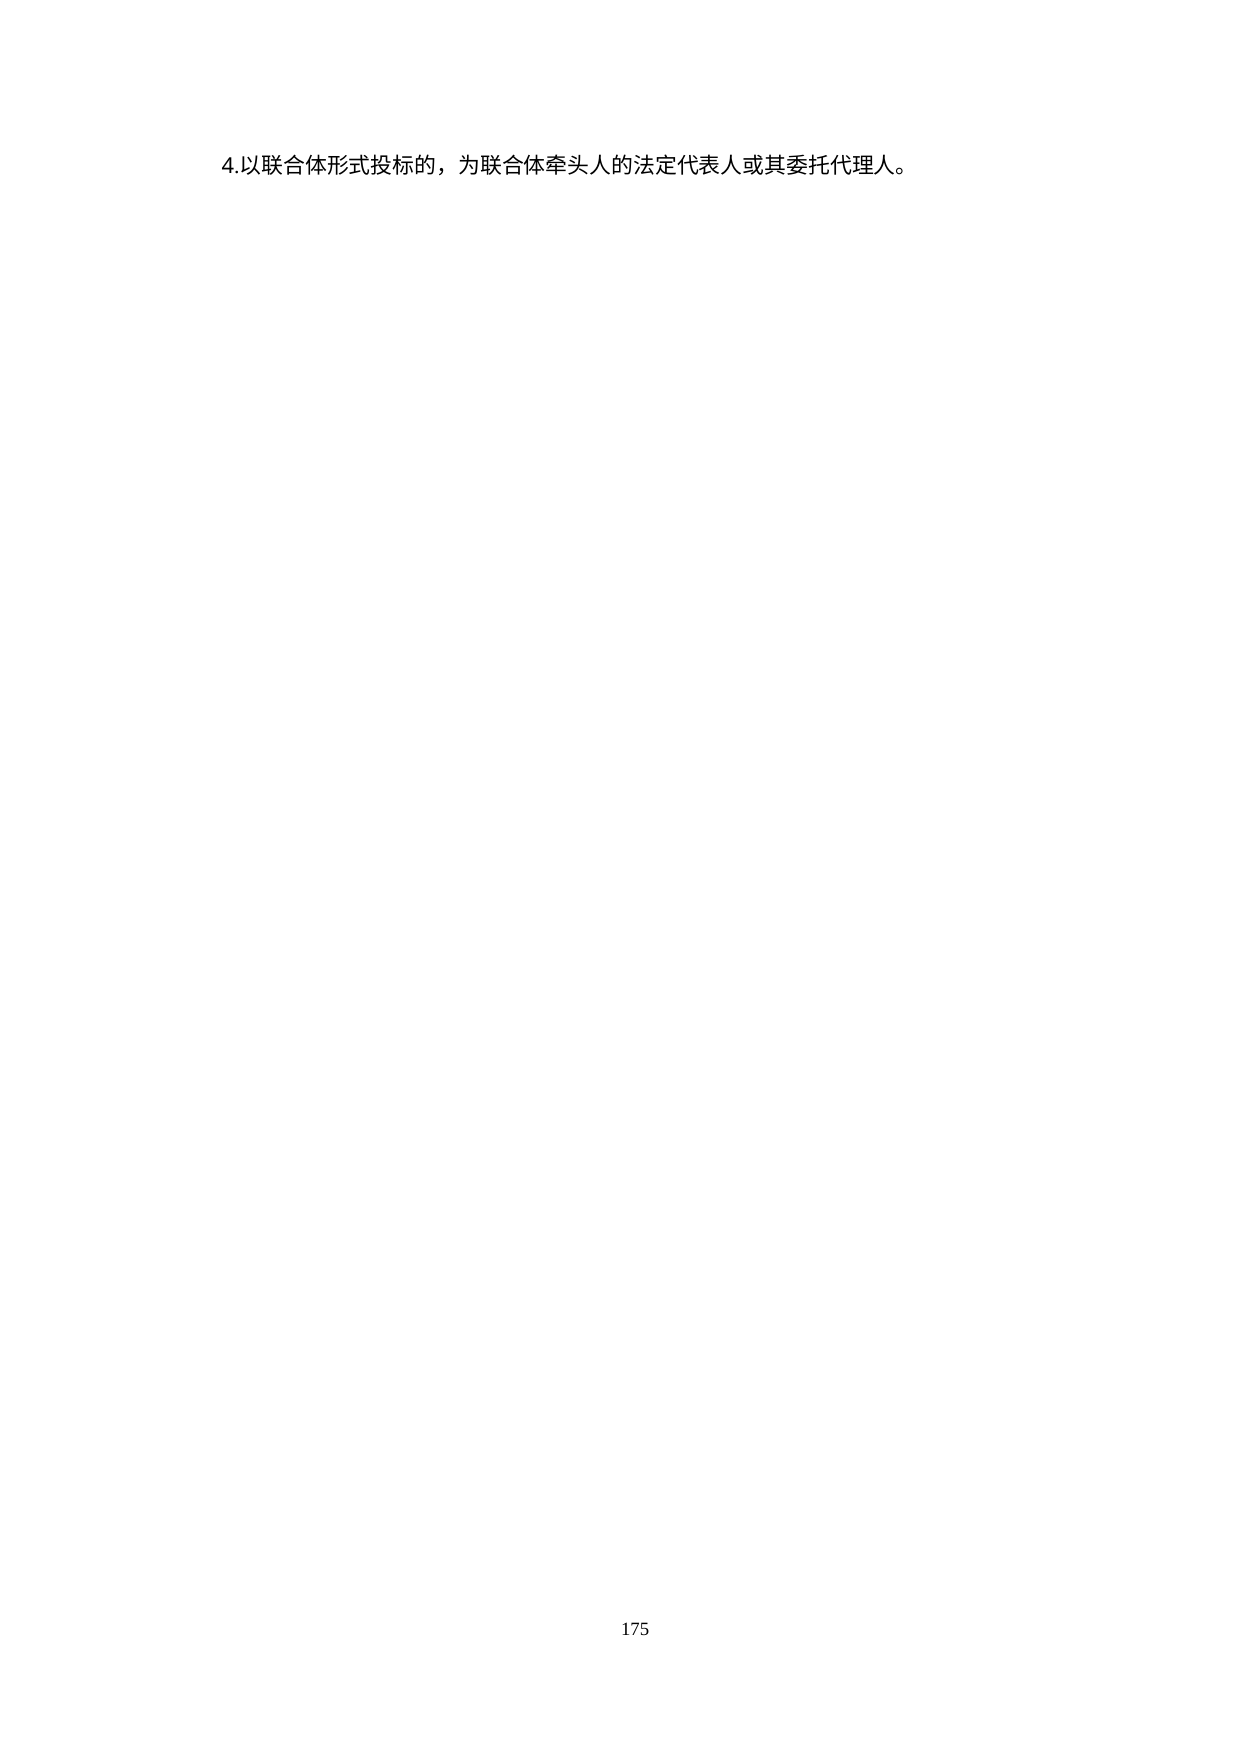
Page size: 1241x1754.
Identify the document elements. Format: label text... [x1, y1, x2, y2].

text 4.以联合体形式投标的，为联合体牵头人的法定代表人或其委托代理人。 [177, 148, 1092, 179]
